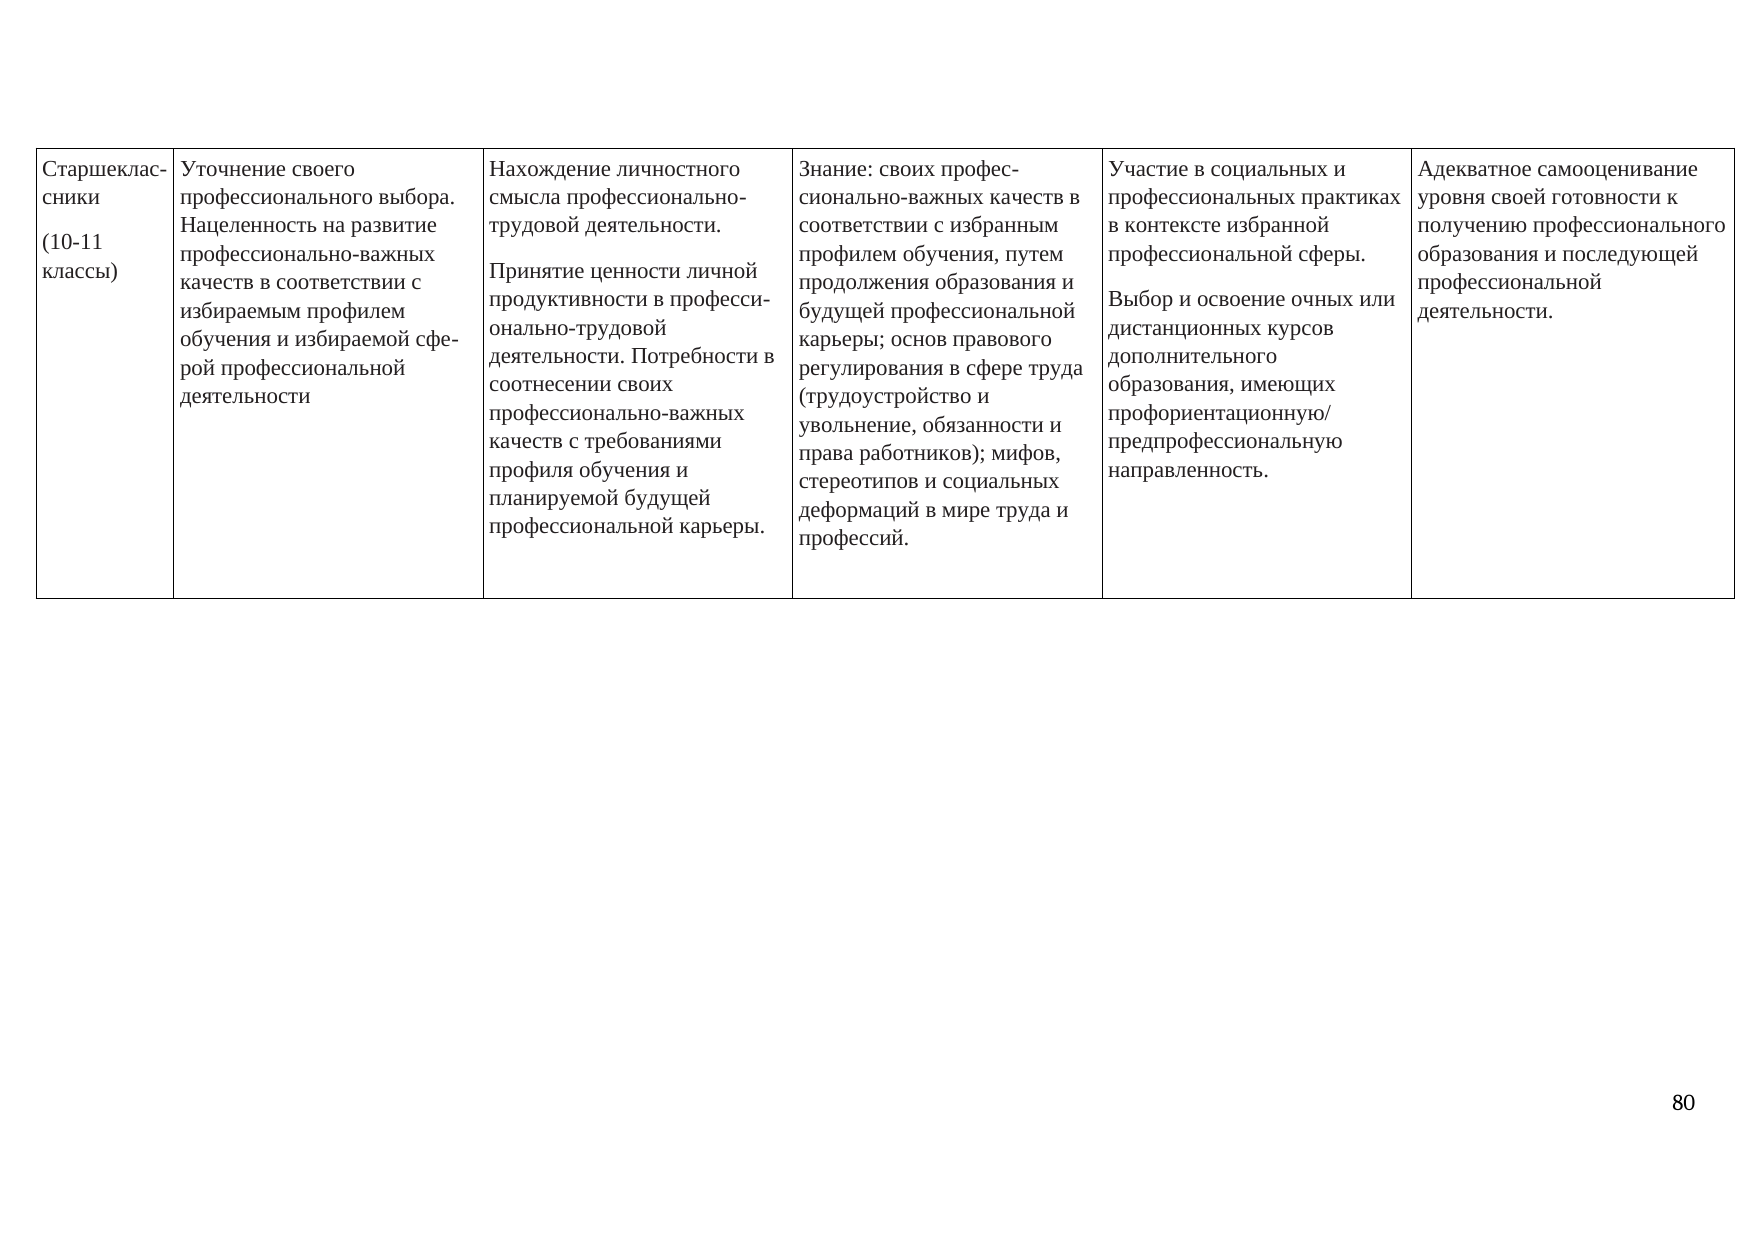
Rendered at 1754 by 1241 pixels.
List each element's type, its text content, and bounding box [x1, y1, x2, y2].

table_cell Уточнение своего профессионального выбора. Нацеленность на развитие профессионально-важных качеств в соответствии с избираемым профилем обучения и избираемой сферой профессиональной деятельности [174, 149, 483, 598]
table_cell Адекватное самооценивание уровня своей готовности к получению профессионального образования и последующей профессиональной деятельности. [1412, 149, 1734, 598]
table_cell Старшеклас-сники (10-11 классы) [37, 149, 173, 598]
table_cell Знание: своих профессионально-важных качеств в соответствии с избранным профилем обучения, путем продолжения образования и будущей профессиональной карьеры; основ правового регулирования в сфере труда (трудоустройство и увольнение, обязанности и права работников); мифов, стереотипов и социальных деформаций в мире труда и профессий. [793, 149, 1102, 598]
table_cell Нахождение личностного смысла профессиональнотрудовой деятельности. Принятие ценности личной продуктивности в профессионально-трудовой деятельности. Потребности в соотнесении своих профессионально-важных качеств с требованиями профиля обучения и планируемой будущей профессиональной карьеры. [484, 149, 792, 598]
table_cell Участие в социальных и профессиональных практиках в контексте избранной профессиональной сферы. Выбор и освоение очных или дистанционных курсов дополнительного образования, имеющих профориентационную/ предпрофессиональную направленность. [1103, 149, 1411, 598]
